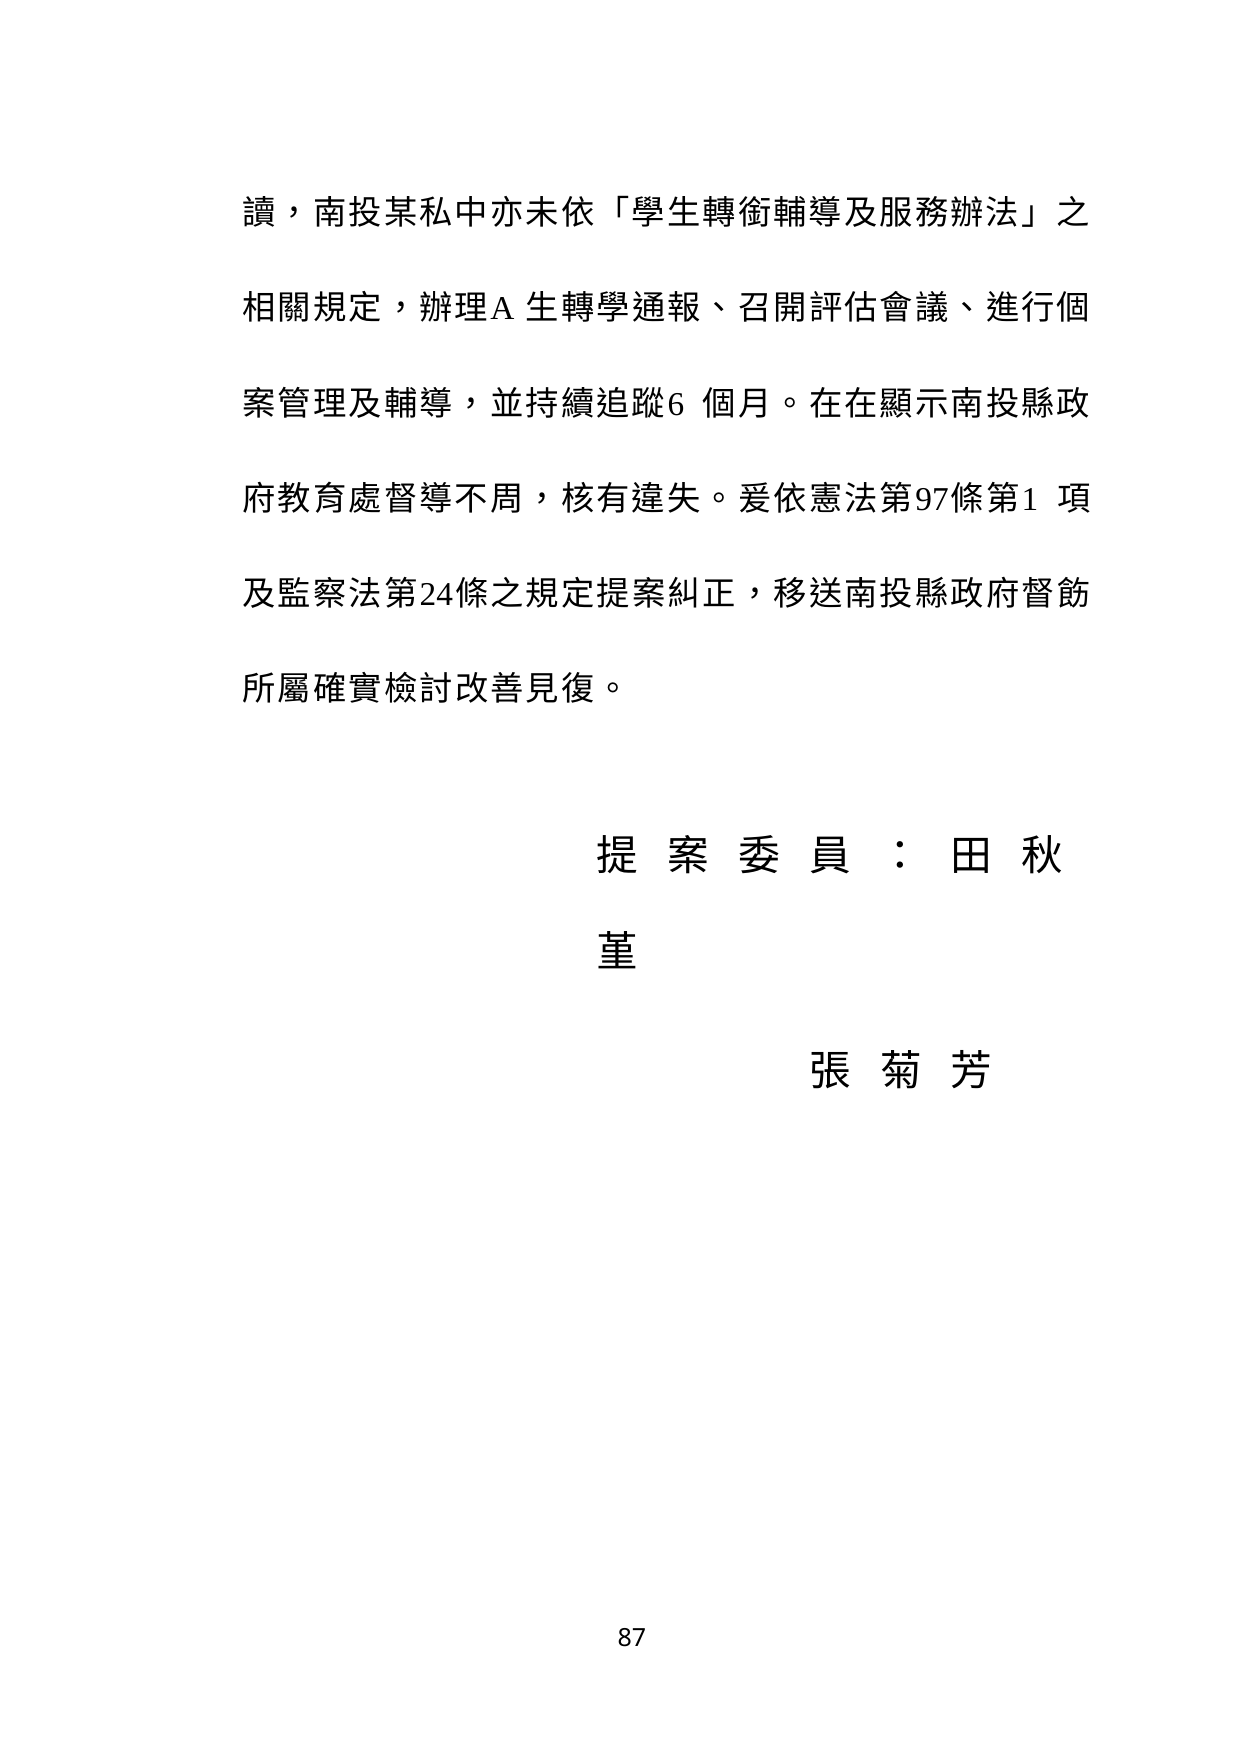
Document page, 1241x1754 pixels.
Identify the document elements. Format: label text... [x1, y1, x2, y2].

text 提案委員：田秋堇 [561, 805, 1092, 996]
text 張菊芳 [792, 1019, 1092, 1114]
